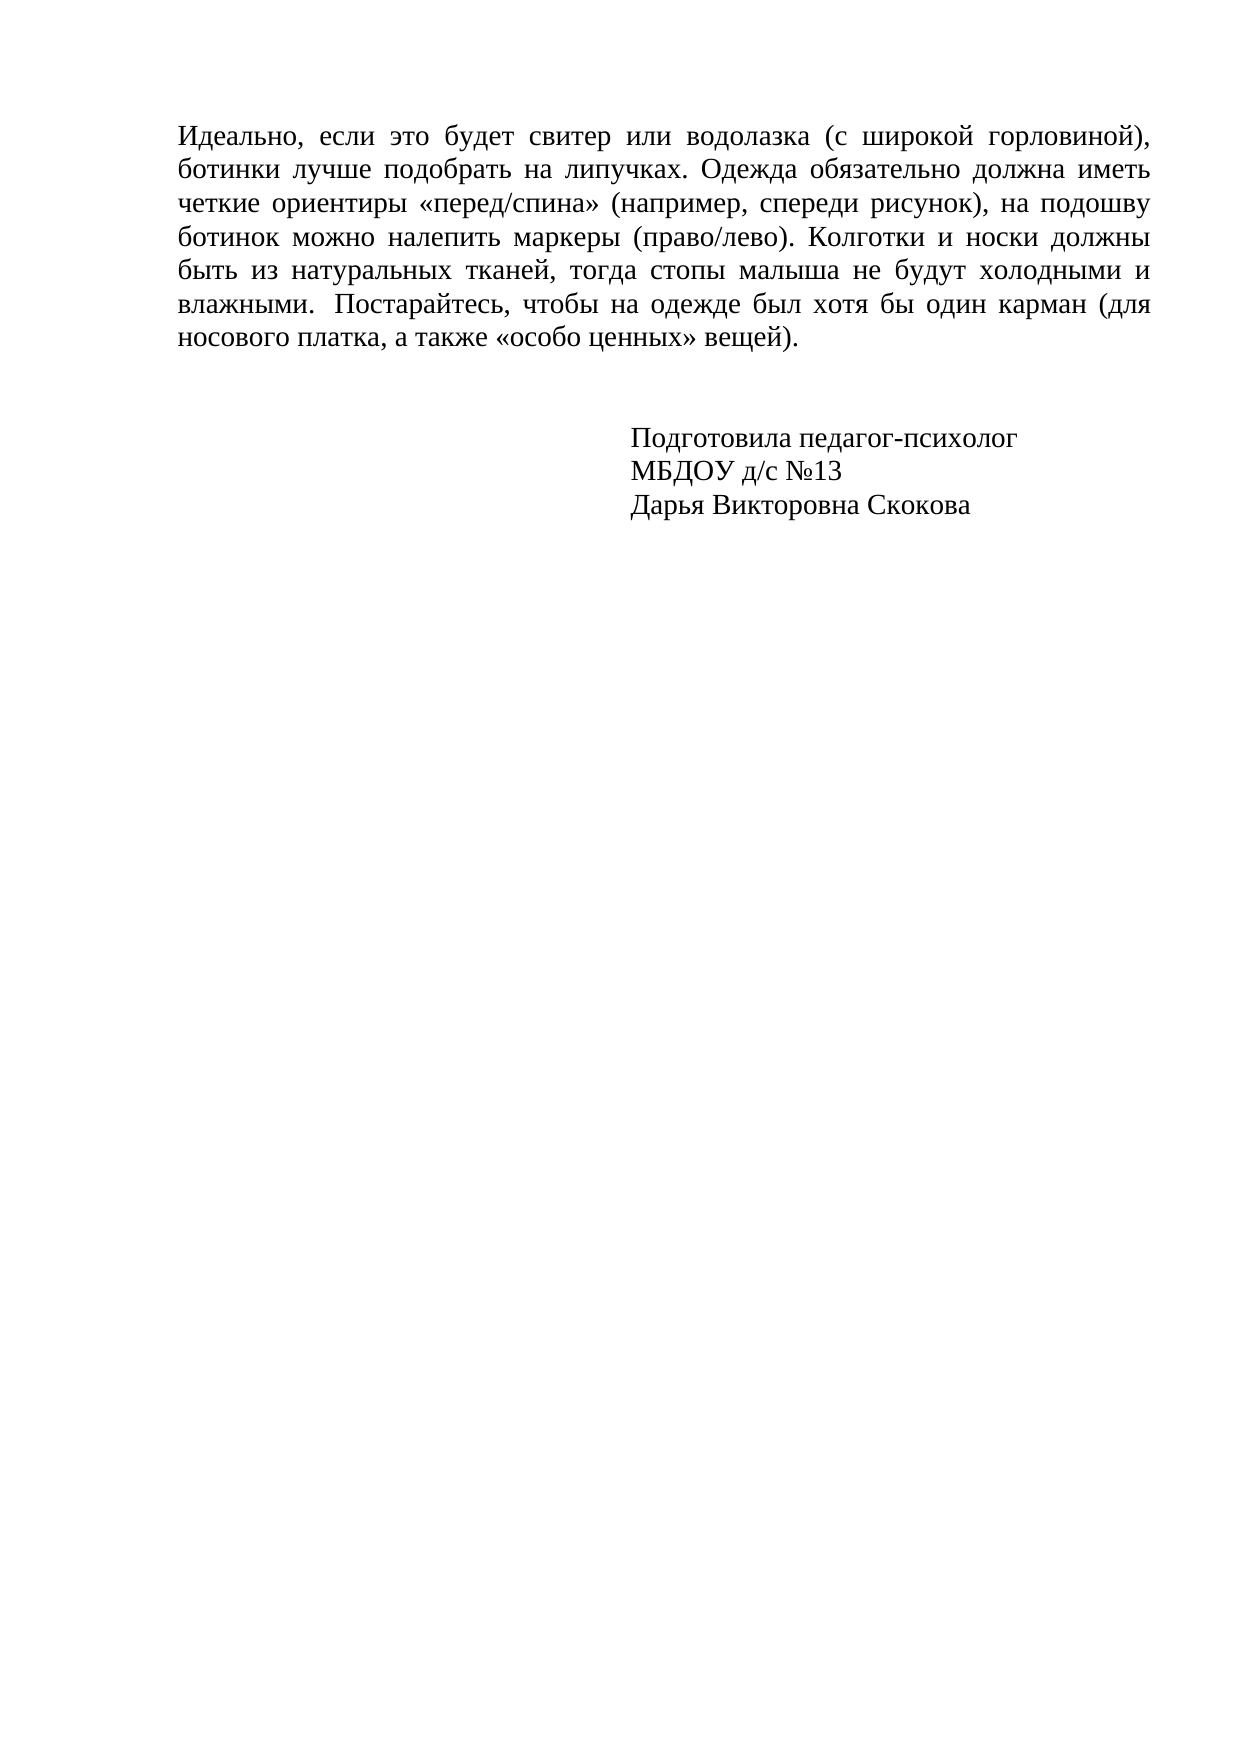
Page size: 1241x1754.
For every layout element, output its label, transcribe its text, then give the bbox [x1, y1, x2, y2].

text Дарья Викторовна Скокова [630, 487, 1091, 521]
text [177, 118, 1152, 353]
text Подготовила педагог-психолог МБДОУ д/с №13 [630, 420, 1091, 487]
